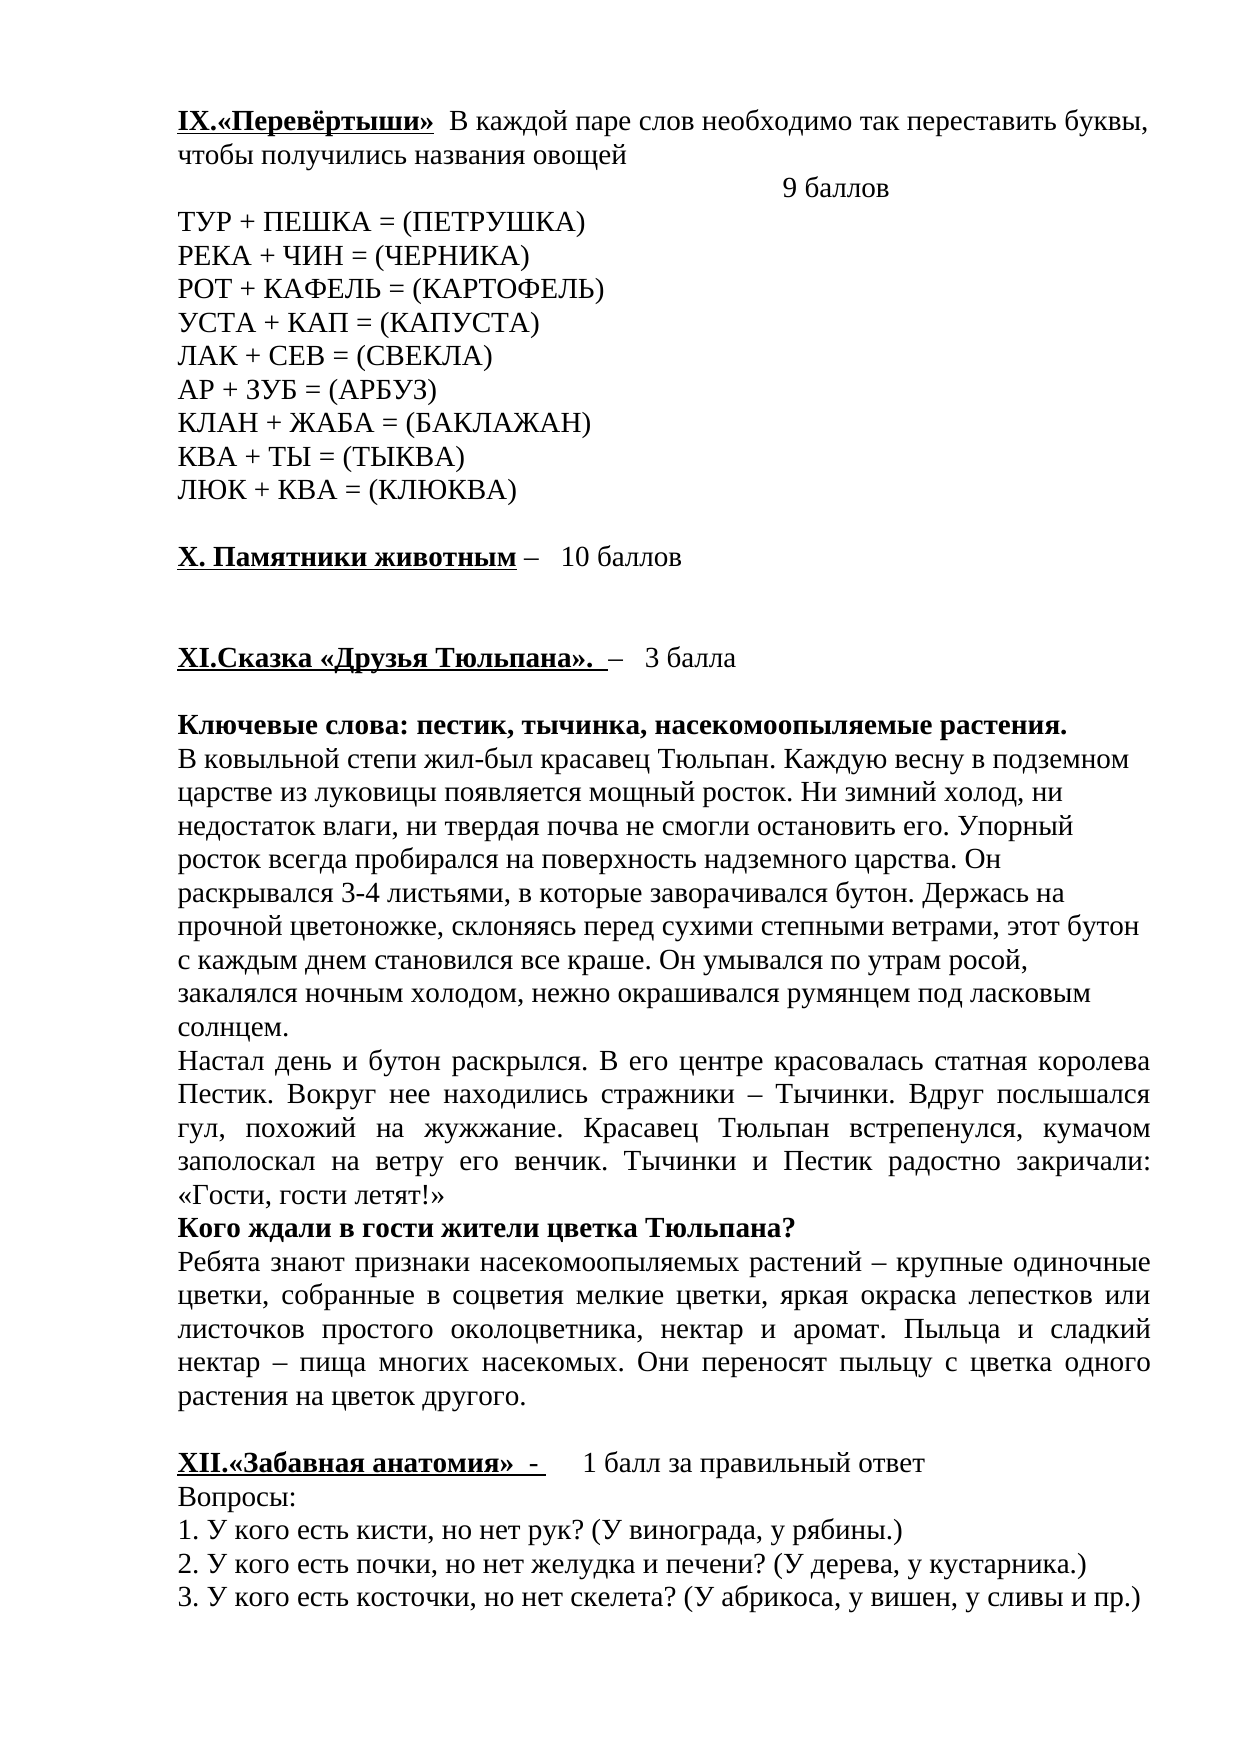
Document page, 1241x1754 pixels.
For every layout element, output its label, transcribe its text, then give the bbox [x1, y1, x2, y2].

text Кого ждали в гости жители цветка Тюльпана? [177, 1210, 1152, 1244]
text АР + ЗУБ = (АРБУЗ) [177, 372, 1152, 405]
text XI.Сказка «Друзья Тюльпана». – 3 балла [177, 640, 1152, 674]
text РОТ + КАФЕЛЬ = (КАРТОФЕЛЬ) [177, 271, 1152, 305]
text КВА + ТЫ = (ТЫКВА) [177, 439, 1152, 472]
text X. Памятники животным – 10 баллов [177, 539, 1152, 573]
text ТУР + ПЕШКА = (ПЕТРУШКА) [177, 204, 1152, 238]
text XII.«Забавная анатомия» - 1 балл за правильный ответ [177, 1445, 1152, 1479]
text 1. У кого есть кисти, но нет рук? (У винограда, у рябины.) [177, 1512, 1152, 1546]
text КЛАН + ЖАБА = (БАКЛАЖАН) [177, 405, 1152, 439]
text В ковыльной степи жил-был красавец Тюльпан. Каждую весну в подземном царстве из луковицы появляется мощный росток. Ни зимний холод, ни недостаток влаги, ни твердая почва не смогли остановить его. Упорный росток всегда пробирался на поверхность надземного царства. Он раскрывался 3-4 листьями, в которые заворачивался бутон. Держась на прочной цветоножке, склоняясь перед сухими степными ветрами, этот бутон с каждым днем становился все краше. Он умывался по утрам росой, закалялся ночным холодом, нежно окрашивался румянцем под ласковым солнцем. [177, 741, 1152, 1043]
text 9 баллов [177, 171, 1152, 204]
text Настал день и бутон раскрылся. В его центре красовалась статная королева Пестик. Вокруг нее находились стражники – Тычинки. Вдруг послышался гул, похожий на жужжание. Красавец Тюльпан встрепенулся, кумачом заполоскал на ветру его венчик. Тычинки и Пестик радостно закричали: «Гости, гости летят!» [177, 1043, 1152, 1210]
text ЛЮК + КВА = (КЛЮКВА) [177, 472, 1152, 506]
text Ключевые слова: пестик, тычинка, насекомоопыляемые растения. [177, 707, 1152, 741]
text 2. У кого есть почки, но нет желудка и печени? (У дерева, у кустарника.) [177, 1546, 1152, 1579]
text 3. У кого есть косточки, но нет скелета? (У абрикоса, у вишен, у сливы и пр.) [177, 1579, 1152, 1613]
text Ребята знают признаки насекомоопыляемых растений – крупные одиночные цветки, собранные в соцветия мелкие цветки, яркая окраска лепестков или листочков простого околоцветника, нектар и аромат. Пыльца и сладкий нектар – пища многих насекомых. Они переносят пыльцу с цветка одного растения на цветок другого. [177, 1244, 1152, 1412]
text ЛАК + СЕВ = (СВЕКЛА) [177, 338, 1152, 372]
text УСТА + КАП = (КАПУСТА) [177, 305, 1152, 338]
text IX.«Перевёртыши» В каждой паре слов необходимо так переставить буквы, чтобы получились названия овощей [177, 103, 1152, 171]
text РЕКА + ЧИН = (ЧЕРНИКА) [177, 238, 1152, 271]
text Вопросы: [177, 1479, 1152, 1512]
